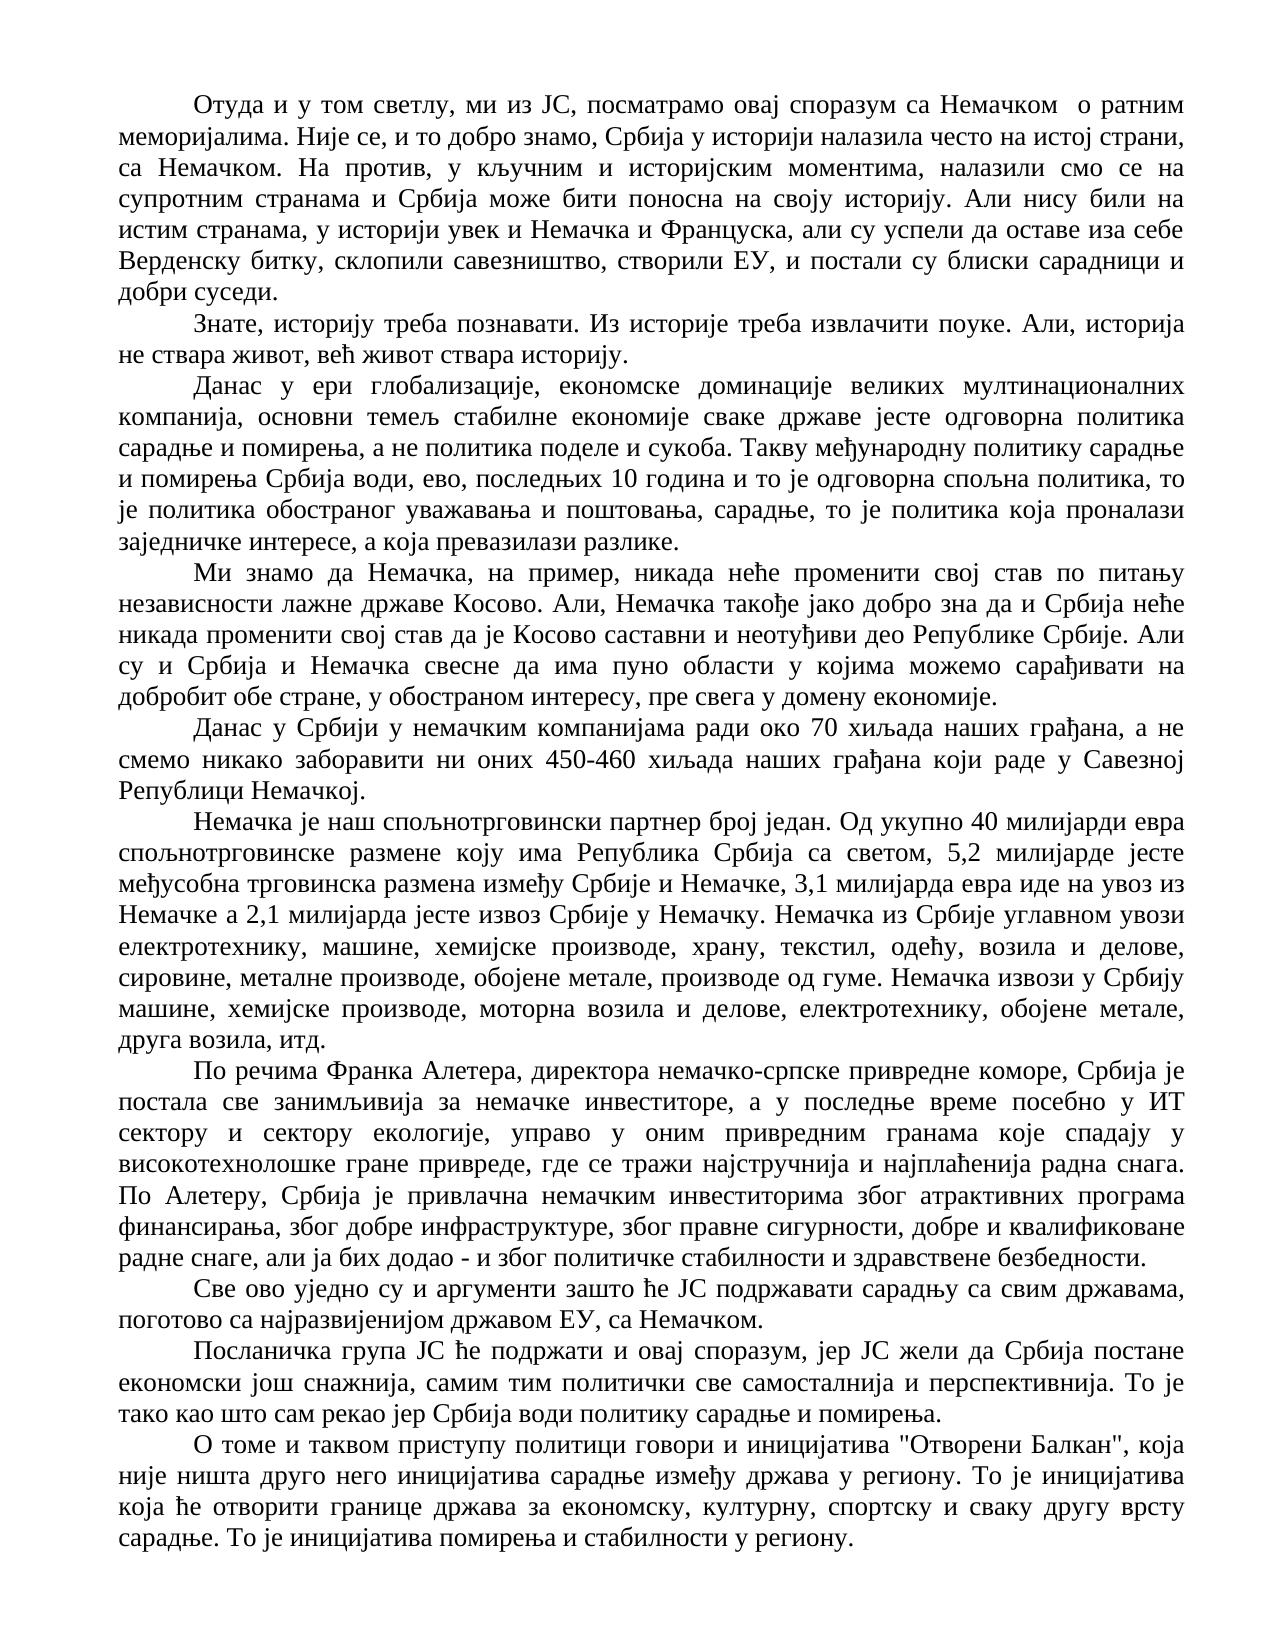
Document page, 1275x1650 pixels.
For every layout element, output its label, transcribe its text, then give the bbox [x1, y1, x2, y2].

text Знате, историју треба познавати. Из историје треба извлачити поуке. Али, историја не ствара живот, већ живот ствара историју. [118, 307, 1186, 369]
text Немачка је наш спољнотрговински партнер број један. Од укупно 40 милијарди евра спољнотрговинске размене коју има Република Србија са светом, 5,2 милијарде јесте међусобна трговинска размена између Србије и Немачке, 3,1 милијарда евра иде на увоз из Немачке а 2,1 милијарда јесте извоз Србије у Немачку. Немачка из Србије углавном увози електротехнику, машине, хемијске производе, храну, текстил, одећу, возила и делове, сировине, металне производе, обојене метале, производе од гуме. Немачка извози у Србију машине, хемијске производе, моторна возила и делове, електротехнику, обојене метале, друга возила, итд. [118, 805, 1186, 1054]
text Данас у Србији у немачким компанијама ради око 70 хиљада наших грађана, а не смемо никако заборавити ни оних 450-460 хиљада наших грађана који раде у Савезној Републици Немачкој. [118, 712, 1186, 805]
text Посланичка група ЈС ће подржати и овај споразум, јер ЈС жели да Србија постане економски још снажнија, самим тим политички све самосталнија и перспективнија. То је тако као што сам рекао јер Србија води политику сарадње и помирења. [118, 1334, 1186, 1428]
text Отуда и у том светлу, ми из ЈС, посматрамо овај споразум са Немачком о ратним меморијалима. Није се, и то добро знамо, Србија у историји налазила често на истој страни, са Немачком. На против, у кључним и историјским моментима, налазили смо се на супротним странама и Србија може бити поносна на своју историју. Али нису били на истим странама, у историји увек и Немачка и Француска, али су успели да оставе иза себе Верденску битку, склопили савезништво, створили ЕУ, и постали су блиски сарадници и добри суседи. [118, 89, 1186, 307]
text Ми знамо да Немачка, на пример, никада неће променити свој став по питању независности лажне државе Косово. Али, Немачка такође јако добро зна да и Србија неће никада променити свој став да је Косово саставни и неотуђиви део Републике Србије. Али су и Србија и Немачка свесне да има пуно области у којима можемо сарађивати на добробит обе стране, у обостраном интересу, пре свега у домену економије. [118, 556, 1186, 712]
text Све ово уједно су и аргументи зашто ће ЈС подржавати сарадњу са свим државама, поготово са најразвијенијом државом ЕУ, са Немачком. [118, 1272, 1186, 1334]
text По речима Франка Алетера, директора немачко-српске привредне коморе, Србија је постала све занимљивија за немачке инвеститоре, а у последње време посебно у ИТ сектору и сектору екологије, управо у оним привредним гранама које спадају у високотехнолошке гране привреде, где се тражи најстручнија и најплаћенија радна снага. По Алетеру, Србија је привлачна немачким инвеститорима због атрактивних програма финансирања, због добре инфраструктуре, због правне сигурности, добре и квалификоване радне снаге, али ја бих додао - и због политичке стабилности и здравствене безбедности. [118, 1054, 1186, 1272]
text Данас у ери глобализације, економске доминације великих мултинационалних компанија, основни темељ стабилне економије сваке државе јесте одговорна политика сарадње и помирења, а не политика поделе и сукоба. Такву међународну политику сарадње и помирења Србија води, ево, последњих 10 година и то је одговорна спољна политика, то је политика обостраног уважавања и поштовања, сарадње, то је политика која проналази заједничке интересе, а која превазилази разлике. [118, 369, 1186, 556]
text О томе и таквом приступу политици говори и иницијатива "Отворени Балкан", која није ништа друго него иницијатива сарадње између држава у региону. То је иницијатива која ће отворити границе држава за економску, културну, спортску и сваку другу врсту сарадње. То је иницијатива помирења и стабилности у региону. [118, 1428, 1186, 1552]
